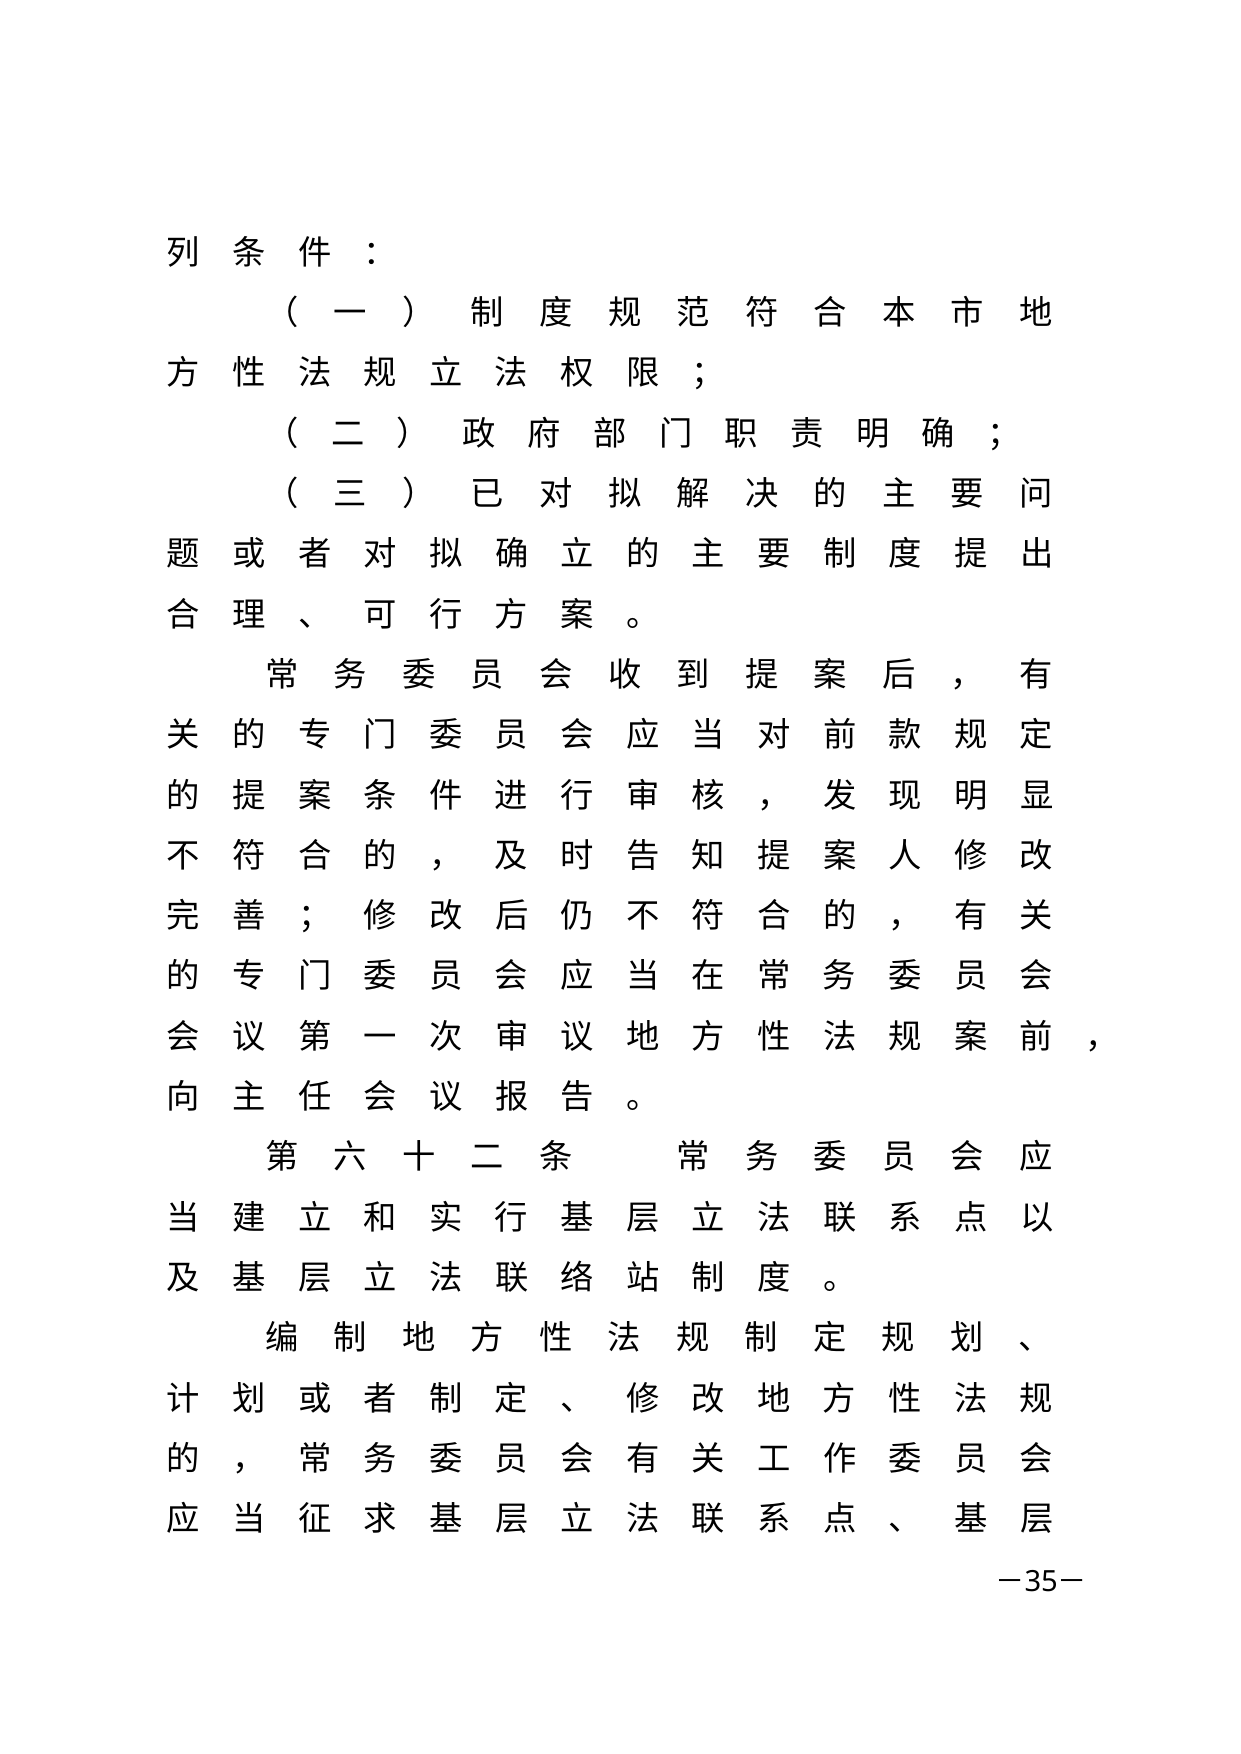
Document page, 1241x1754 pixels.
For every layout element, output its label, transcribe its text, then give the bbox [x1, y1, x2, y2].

text 常务委员会收到提案后，有关的专门委员会应当对前款规定的提案条件进行审核，发现明显不符合的，及时告知提案人修改完善；修改后仍不符合的，有关的专门委员会应当在常务委员会会议第一次审议地方性法规案前，向主任会议报告。 [167, 642, 1085, 1124]
text 编制地方性法规制定规划、计划或者制定、修改地方性法规的，常务委员会有关工作委员会应当征求基层立法联系点、基层立法联络站的意见。 [167, 1305, 1085, 1546]
text （二）政府部门职责明确； [167, 400, 1085, 461]
text 第六十二条 常务委员会应当建立和实行基层立法联系点以及基层立法联络站制度。 [167, 1124, 1085, 1305]
text 第六十一条 市人民政府提出的地方性法规案，除应当符合本办法第六十条第一款规定的提案材料要求以外，还应当符合下列条件： [167, 219, 1085, 280]
text （三）已对拟解决的主要问题或者对拟确立的主要制度提出合理、可行方案。 [167, 461, 1085, 642]
text （一）制度规范符合本市地方性法规立法权限； [167, 280, 1085, 400]
